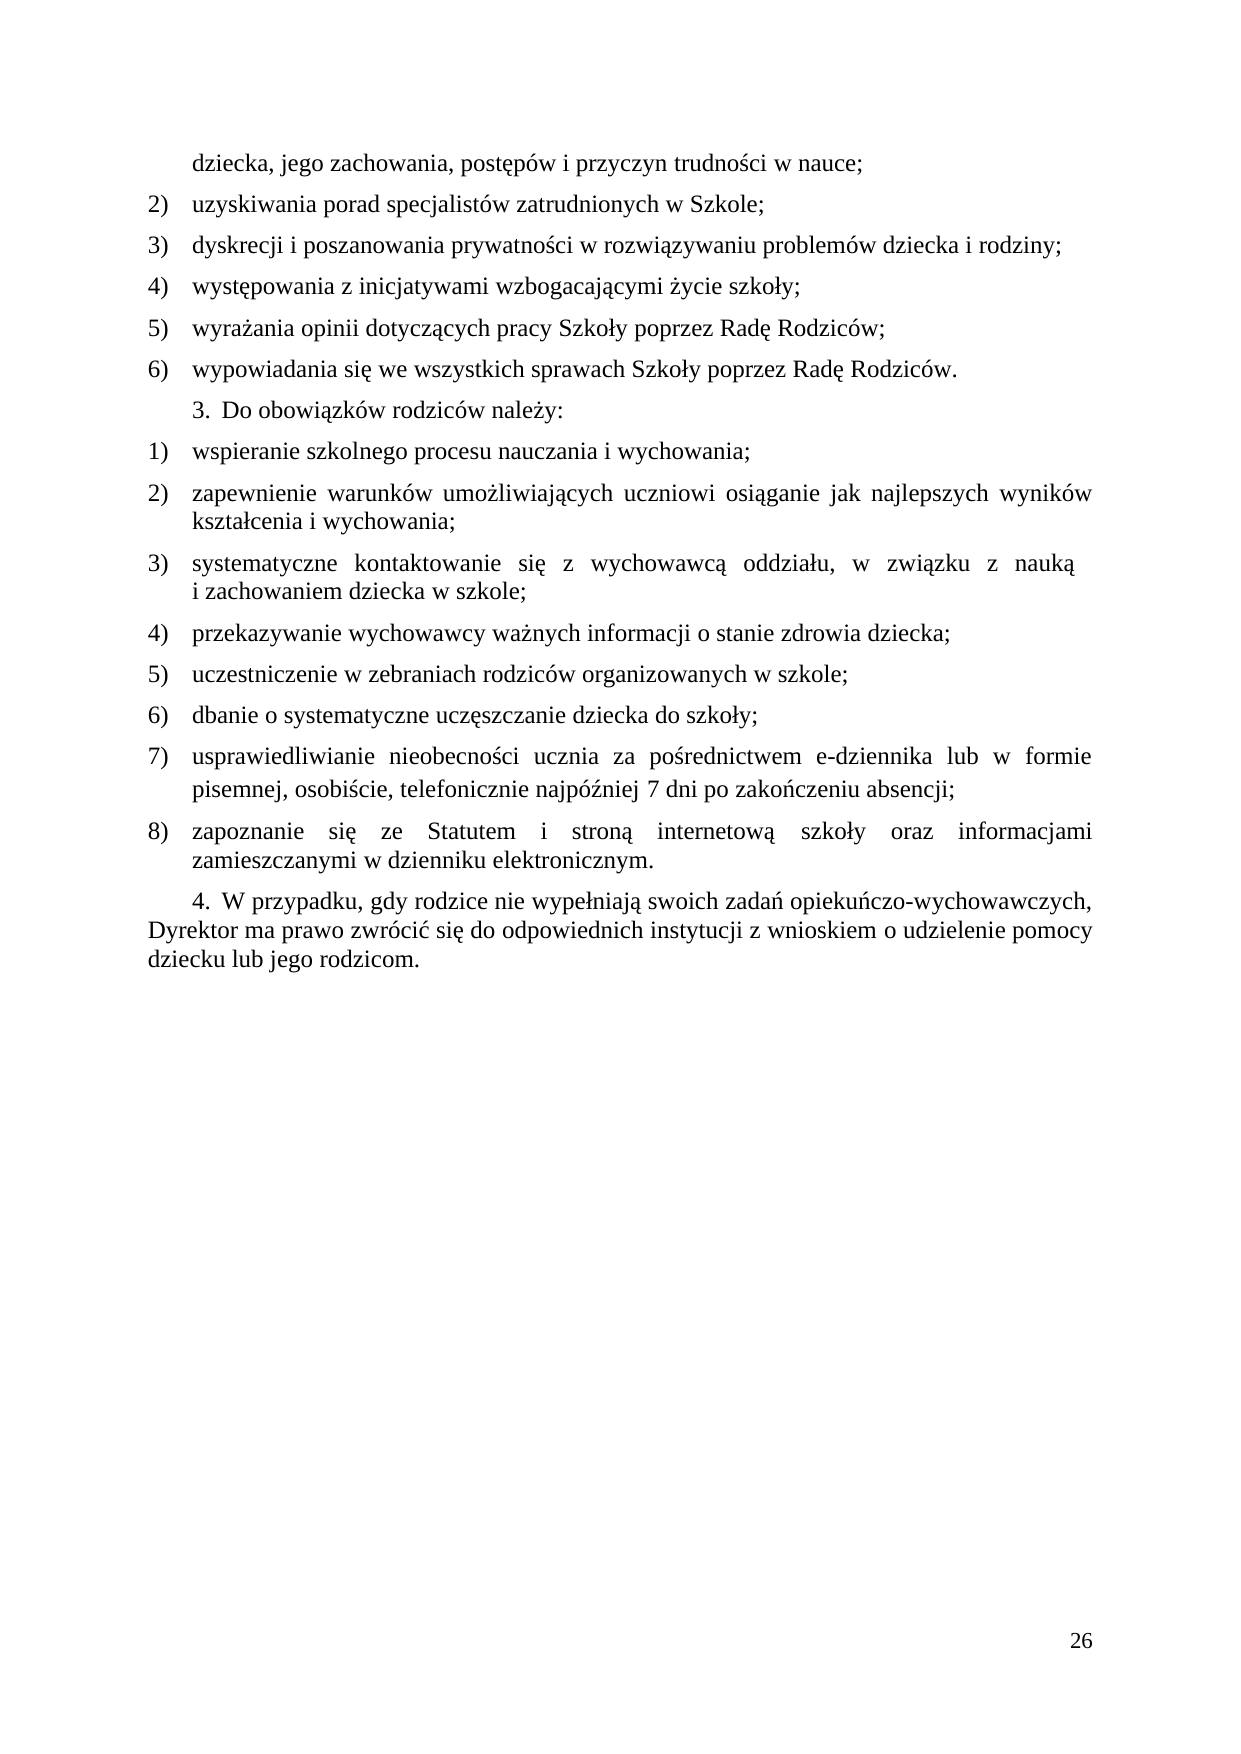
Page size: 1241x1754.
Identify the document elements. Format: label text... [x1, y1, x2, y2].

list występowania z inicjatywami wzbogacającymi życie szkoły; [148, 271, 1093, 300]
list Do obowiązków rodziców należy: [148, 395, 1093, 424]
list wyrażania opinii dotyczących pracy Szkoły poprzez Radę Rodziców; [148, 313, 1093, 341]
list dbanie o systematyczne uczęszczanie dziecka do szkoły; [148, 700, 1093, 729]
list uzyskiwania porad specjalistów zatrudnionych w Szkole; [148, 189, 1093, 218]
list dyskrecji i poszanowania prywatności w rozwiązywaniu problemów dziecka i rodziny; [148, 230, 1093, 259]
list zapewnienie warunków umożliwiających uczniowi osiąganie jak najlepszych wyników kształcenia i wychowania; [148, 478, 1093, 535]
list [148, 148, 1093, 176]
list W przypadku, gdy rodzice nie wypełniają swoich zadań opiekuńczo-wychowawczych, Dyrektor ma prawo zwrócić się do odpowiednich instytucji z wnioskiem o udzielenie pomocy dziecku lub jego rodzicom. [148, 886, 1093, 972]
list wspieranie szkolnego procesu nauczania i wychowania; [148, 436, 1093, 465]
list usprawiedliwianie nieobecności ucznia za pośrednictwem e-dziennika lub w formie pisemnej, osobiście, telefonicznie najpóźniej 7 dni po zakończeniu absencji; [148, 741, 1093, 804]
list zapoznanie się ze Statutem i stroną internetową szkoły oraz informacjami zamieszczanymi w dzienniku elektronicznym. [148, 816, 1093, 874]
list wypowiadania się we wszystkich sprawach Szkoły poprzez Radę Rodziców. [148, 354, 1093, 383]
list systematyczne kontaktowanie się z wychowawcą oddziału, w związku z nauką i zachowaniem dziecka w szkole; [148, 548, 1093, 605]
list uczestniczenie w zebraniach rodziców organizowanych w szkole; [148, 659, 1093, 688]
list przekazywanie wychowawcy ważnych informacji o stanie zdrowia dziecka; [148, 618, 1093, 646]
